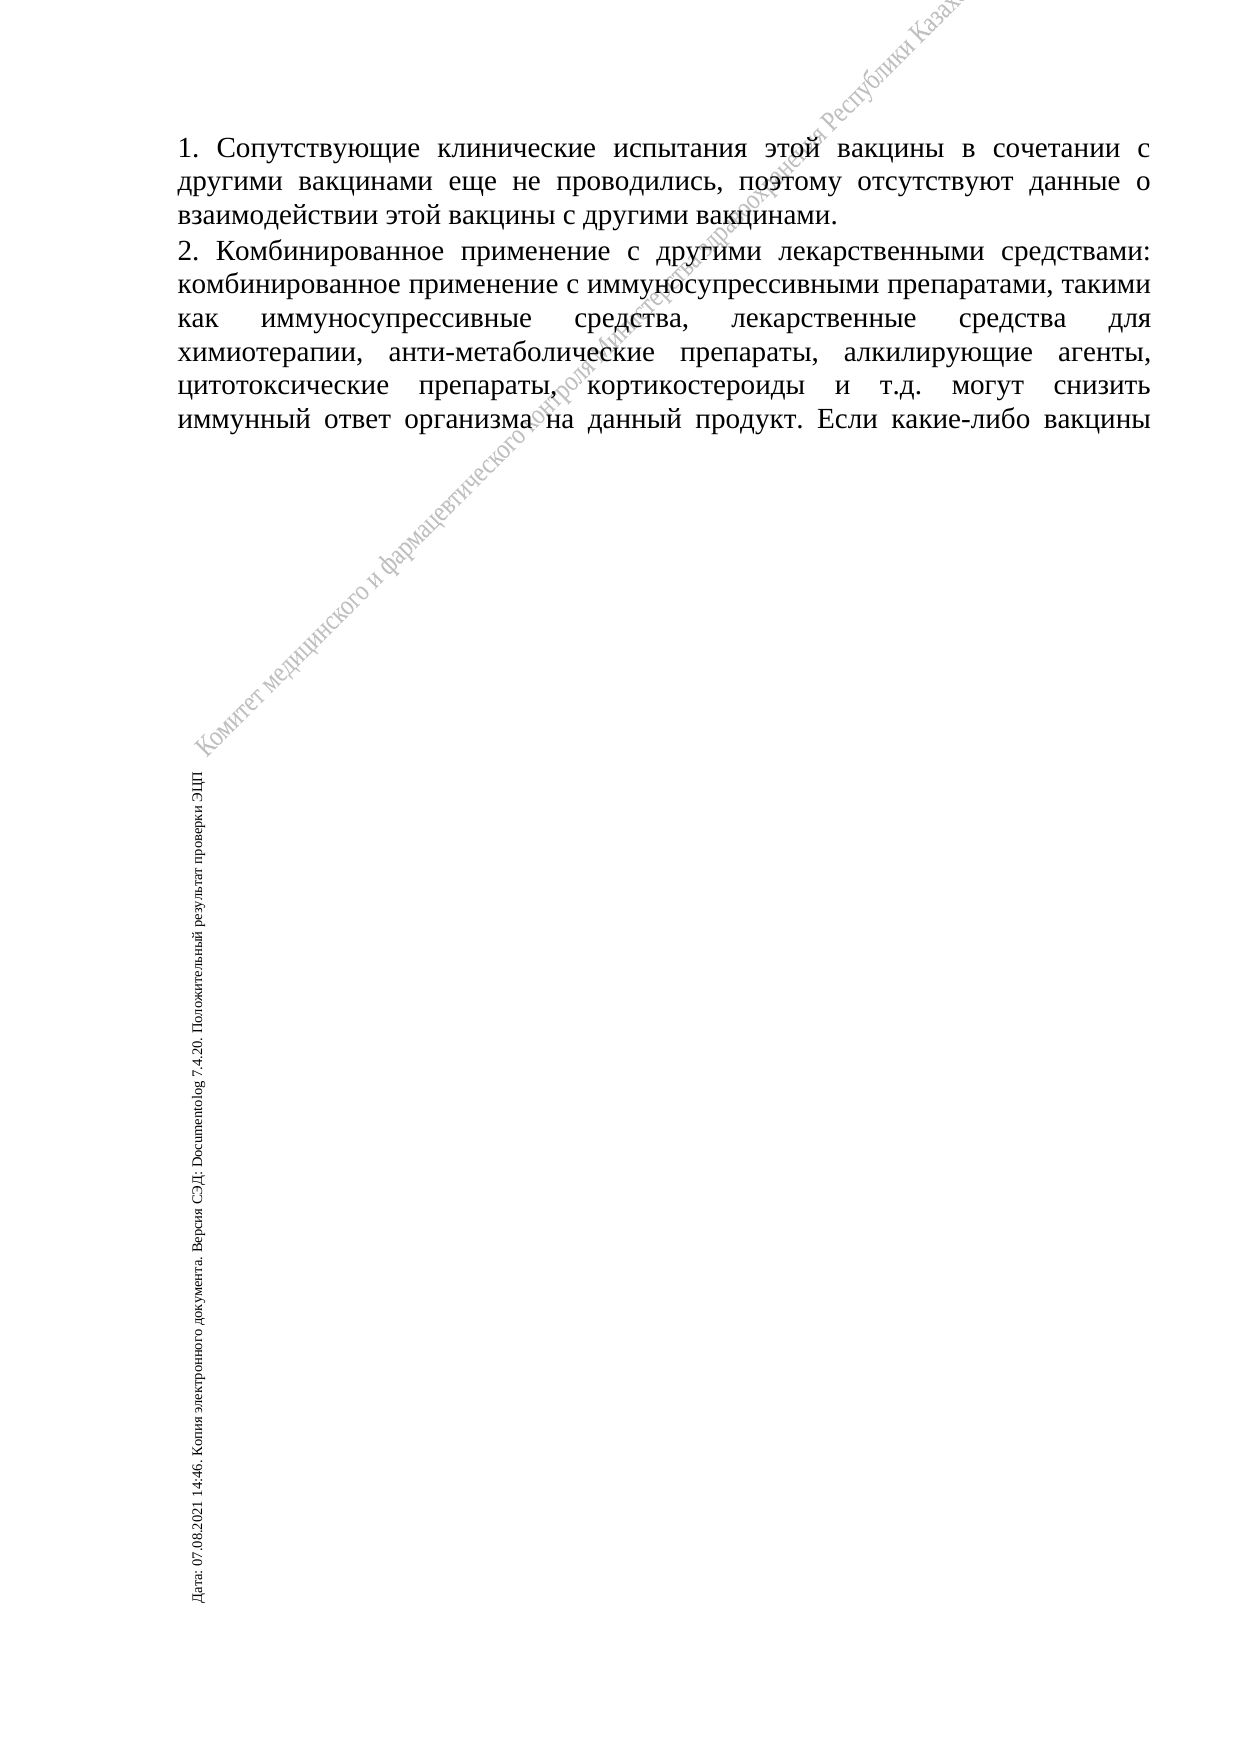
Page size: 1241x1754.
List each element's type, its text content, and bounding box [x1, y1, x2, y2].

text 2. Комбинированное применение с другими лекарственными средствами: комбинированное применение с иммуносупрессивными препаратами, такими как иммуносупрессивные средства, лекарственные средства для химиотерапии, анти-метаболические препараты, алкилирующие агенты, цитотоксические препараты, кортикостероиды и т.д. могут снизить иммунный ответ организма на данный продукт. Если какие-либо вакцины или лекарства принимаются или недавно принимались, пожалуйста, своевременно сообщите об этом врачу, чтобы избежать лекарственного взаимодействия. [177, 233, 1152, 434]
text 1. Сопутствующие клинические испытания этой вакцины в сочетании с другими вакцинами еще не проводились, поэтому отсутствуют данные о взаимодействии этой вакцины с другими вакцинами. [177, 130, 1152, 230]
